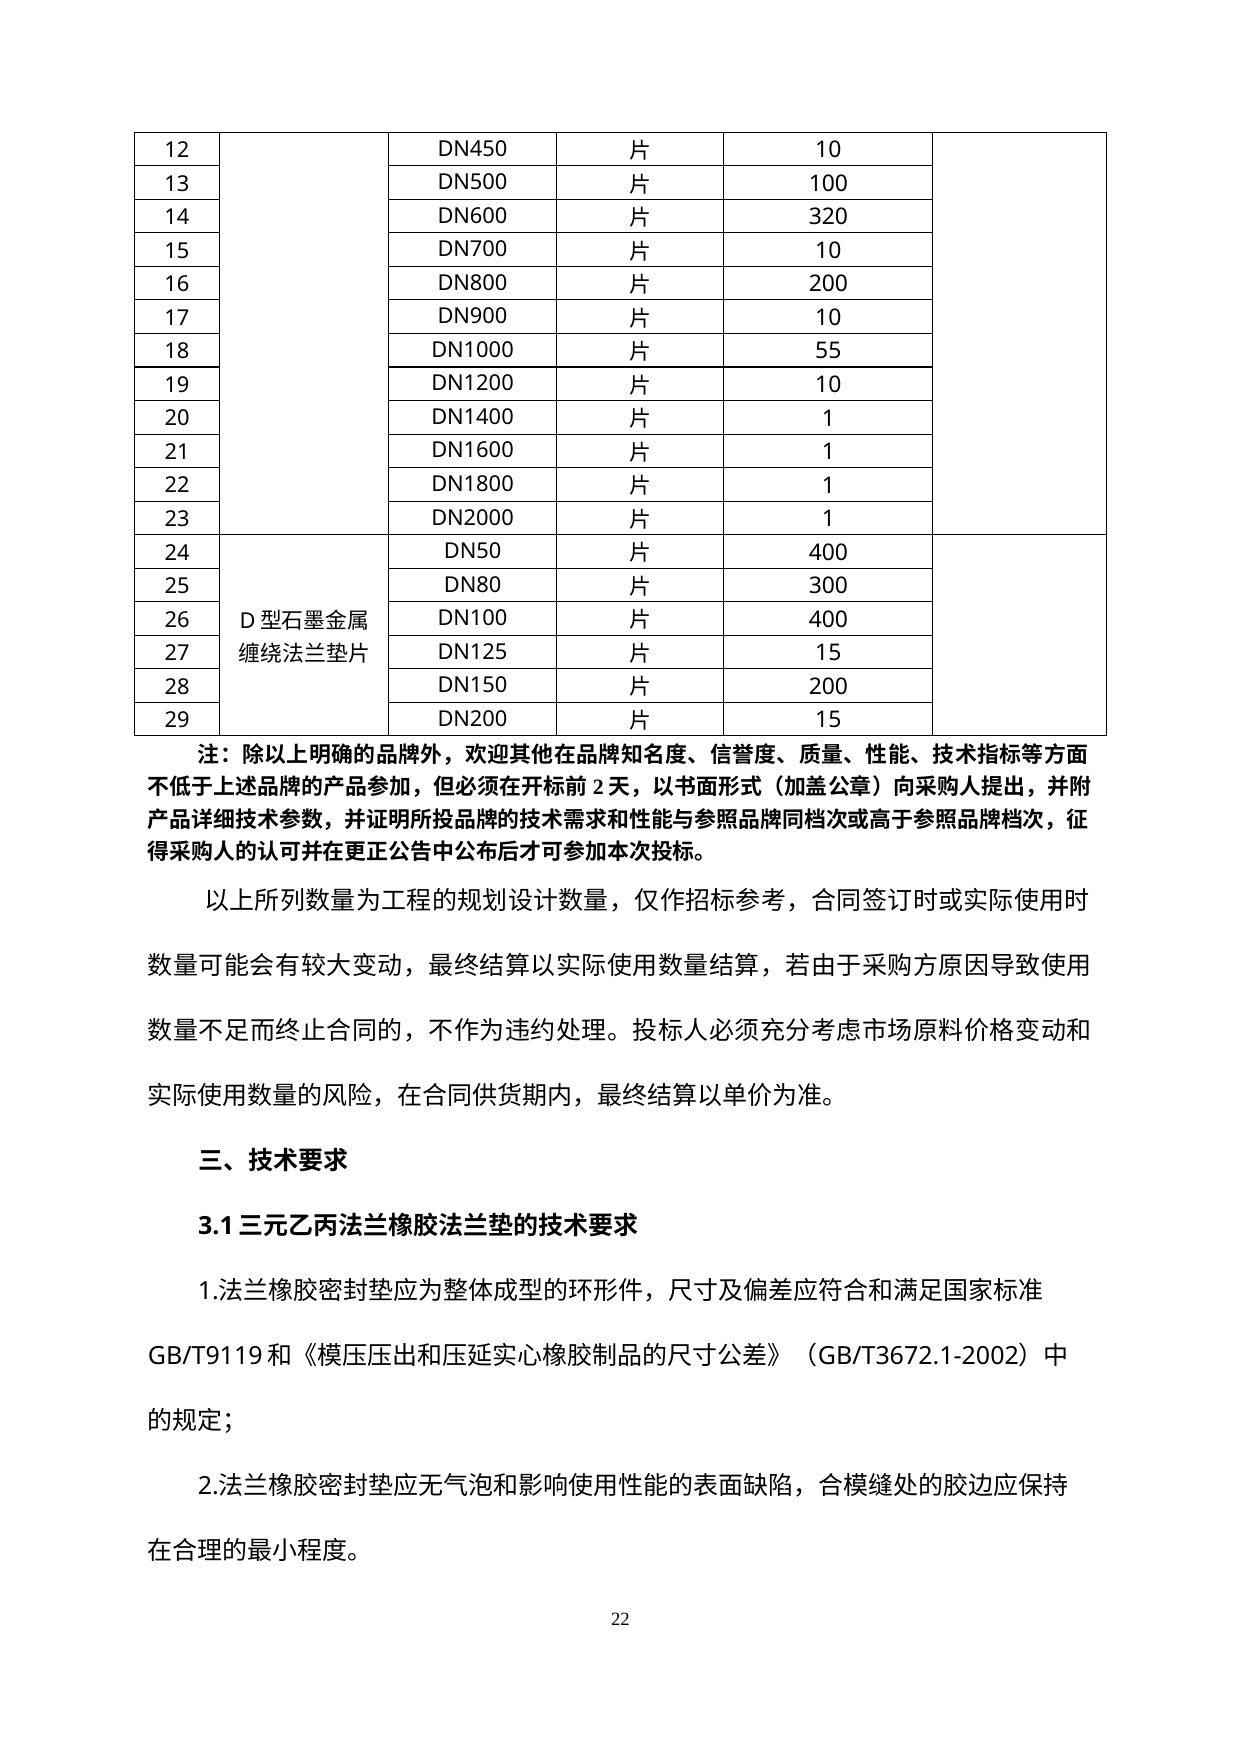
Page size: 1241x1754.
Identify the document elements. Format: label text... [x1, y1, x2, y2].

table_cell 10 [724, 300, 932, 333]
table_cell 55 [724, 334, 932, 366]
table_cell 片 [557, 535, 723, 568]
table_cell 28 [135, 669, 219, 702]
table_cell DN1400 [389, 401, 556, 433]
table_cell 片 [557, 703, 723, 735]
table_cell DN1800 [389, 468, 556, 501]
table_cell 片 [557, 166, 723, 199]
table_cell 19 [135, 368, 219, 400]
table_cell 29 [135, 703, 219, 735]
text 注：除以上明确的品牌外，欢迎其他在品牌知名度、信誉度、质量、性能、技术指标等方面不低于上述品牌的产品参加，但必须在开标前2天，以书面形式（加盖公章）向采购人提出，并附产品详细技术参数，并证明所投品牌的技术需求和性能与参照品牌同档次或高于参照品牌档次，征得采购人的认可并在更正公告中公布后才可参加本次投标。 [148, 736, 1092, 866]
table_cell DN700 [389, 233, 556, 266]
table_cell DN600 [389, 200, 556, 232]
table_cell 片 [557, 669, 723, 702]
table_cell 23 [135, 502, 219, 534]
table_cell DN900 [389, 300, 556, 333]
table_cell 片 [557, 368, 723, 400]
table_cell DN200 [389, 703, 556, 735]
table_cell 片 [557, 267, 723, 299]
table_cell 200 [724, 267, 932, 299]
table_cell 片 [557, 200, 723, 232]
table_cell 320 [724, 200, 932, 232]
table_cell 片 [557, 468, 723, 501]
table_cell 10 [724, 133, 932, 165]
text 2.法兰橡胶密封垫应无气泡和影响使用性能的表面缺陷，合模缝处的胶边应保持在合理的最小程度。 [148, 1451, 1092, 1581]
table_cell 22 [135, 468, 219, 501]
table_cell 12 [135, 133, 219, 165]
table_cell 21 [135, 435, 219, 467]
table_cell DN100 [389, 602, 556, 635]
text 三、技术要求 [148, 1126, 1092, 1191]
table_cell 片 [557, 133, 723, 165]
table_cell D型石墨金属 缠绕法兰垫片 [220, 535, 388, 735]
text 3.1三元乙丙法兰橡胶法兰垫的技术要求 [148, 1191, 1092, 1256]
table_cell 1 [724, 468, 932, 501]
table_cell DN450 [389, 133, 556, 165]
table_cell DN80 [389, 569, 556, 601]
table_cell 17 [135, 300, 219, 333]
table_cell 10 [724, 233, 932, 266]
table_cell 400 [724, 602, 932, 635]
text 以上所列数量为工程的规划设计数量，仅作招标参考，合同签订时或实际使用时数量可能会有较大变动，最终结算以实际使用数量结算，若由于采购方原因导致使用数量不足而终止合同的，不作为违约处理。投标人必须充分考虑市场原料价格变动和实际使用数量的风险，在合同供货期内，最终结算以单价为准。 [148, 866, 1092, 1126]
table_cell 15 [135, 233, 219, 266]
table_cell 片 [557, 401, 723, 433]
table_cell 18 [135, 334, 219, 366]
table_cell 1 [724, 502, 932, 534]
table_cell DN50 [389, 535, 556, 568]
table_cell 片 [557, 300, 723, 333]
table_cell 13 [135, 166, 219, 199]
table_cell 1 [724, 435, 932, 467]
table_cell 片 [557, 636, 723, 668]
table_cell 100 [724, 166, 932, 199]
table_cell 27 [135, 636, 219, 668]
text 1.法兰橡胶密封垫应为整体成型的环形件，尺寸及偏差应符合和满足国家标准GB/T9119和《模压压出和压延实心橡胶制品的尺寸公差》（GB/T3672.1-2002）中的规定； [148, 1256, 1092, 1451]
table_cell DN1600 [389, 435, 556, 467]
table_cell 14 [135, 200, 219, 232]
table_cell 片 [557, 602, 723, 635]
table_cell 片 [557, 334, 723, 366]
table_cell 26 [135, 602, 219, 635]
table_cell DN125 [389, 636, 556, 668]
table_cell 25 [135, 569, 219, 601]
table_cell DN500 [389, 166, 556, 199]
table_cell 24 [135, 535, 219, 568]
table_cell 20 [135, 401, 219, 433]
table_cell DN2000 [389, 502, 556, 534]
table_cell [933, 535, 1106, 735]
table_cell 1 [724, 401, 932, 433]
table_cell 400 [724, 535, 932, 568]
table_cell 10 [724, 368, 932, 400]
table_cell DN1200 [389, 368, 556, 400]
table_cell 片 [557, 569, 723, 601]
table_cell 15 [724, 636, 932, 668]
table_cell DN1000 [389, 334, 556, 366]
table_cell DN800 [389, 267, 556, 299]
table_cell 16 [135, 267, 219, 299]
table_cell 片 [557, 502, 723, 534]
table_cell DN150 [389, 669, 556, 702]
table_cell 200 [724, 669, 932, 702]
table_cell 片 [557, 233, 723, 266]
table_cell 300 [724, 569, 932, 601]
table_cell 15 [724, 703, 932, 735]
table_cell 片 [557, 435, 723, 467]
